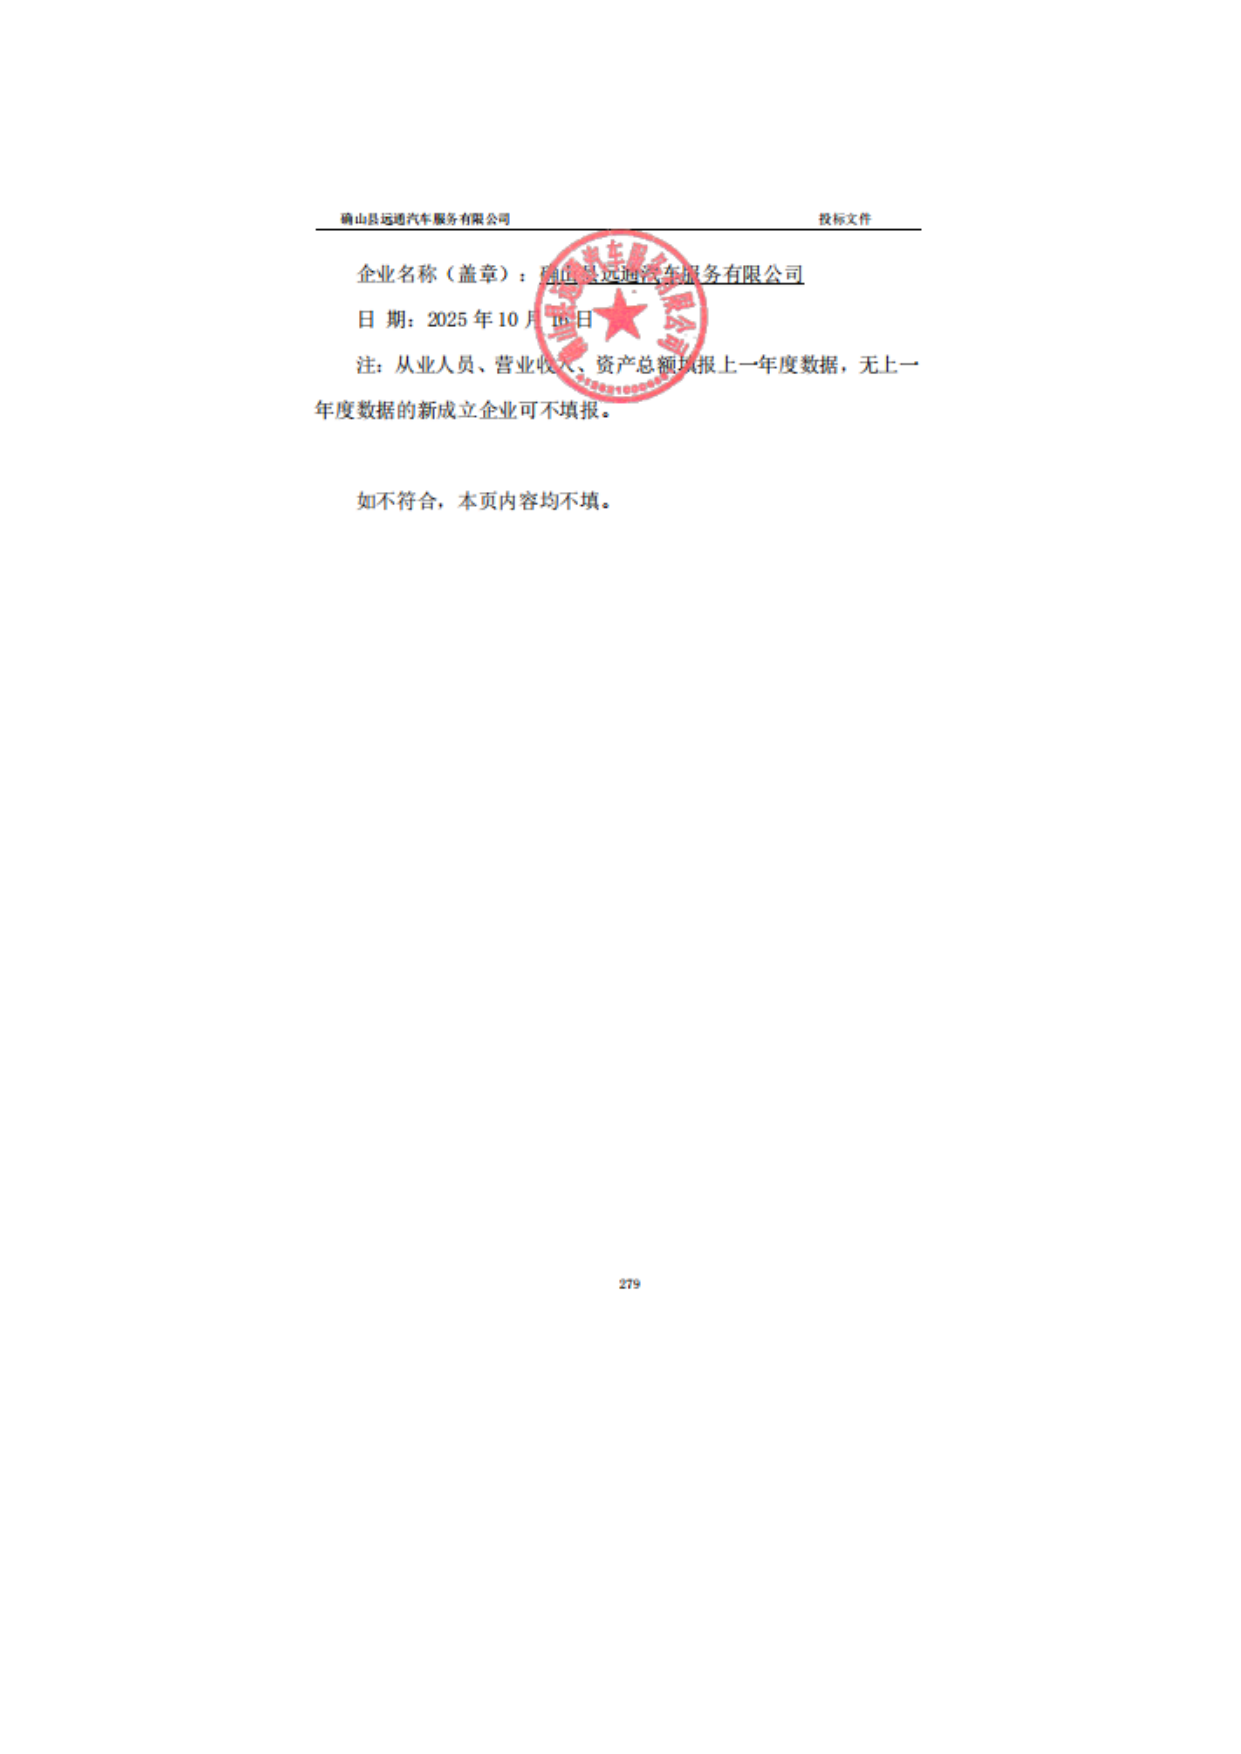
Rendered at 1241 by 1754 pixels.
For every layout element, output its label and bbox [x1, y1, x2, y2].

picture [187, 162, 1044, 1331]
